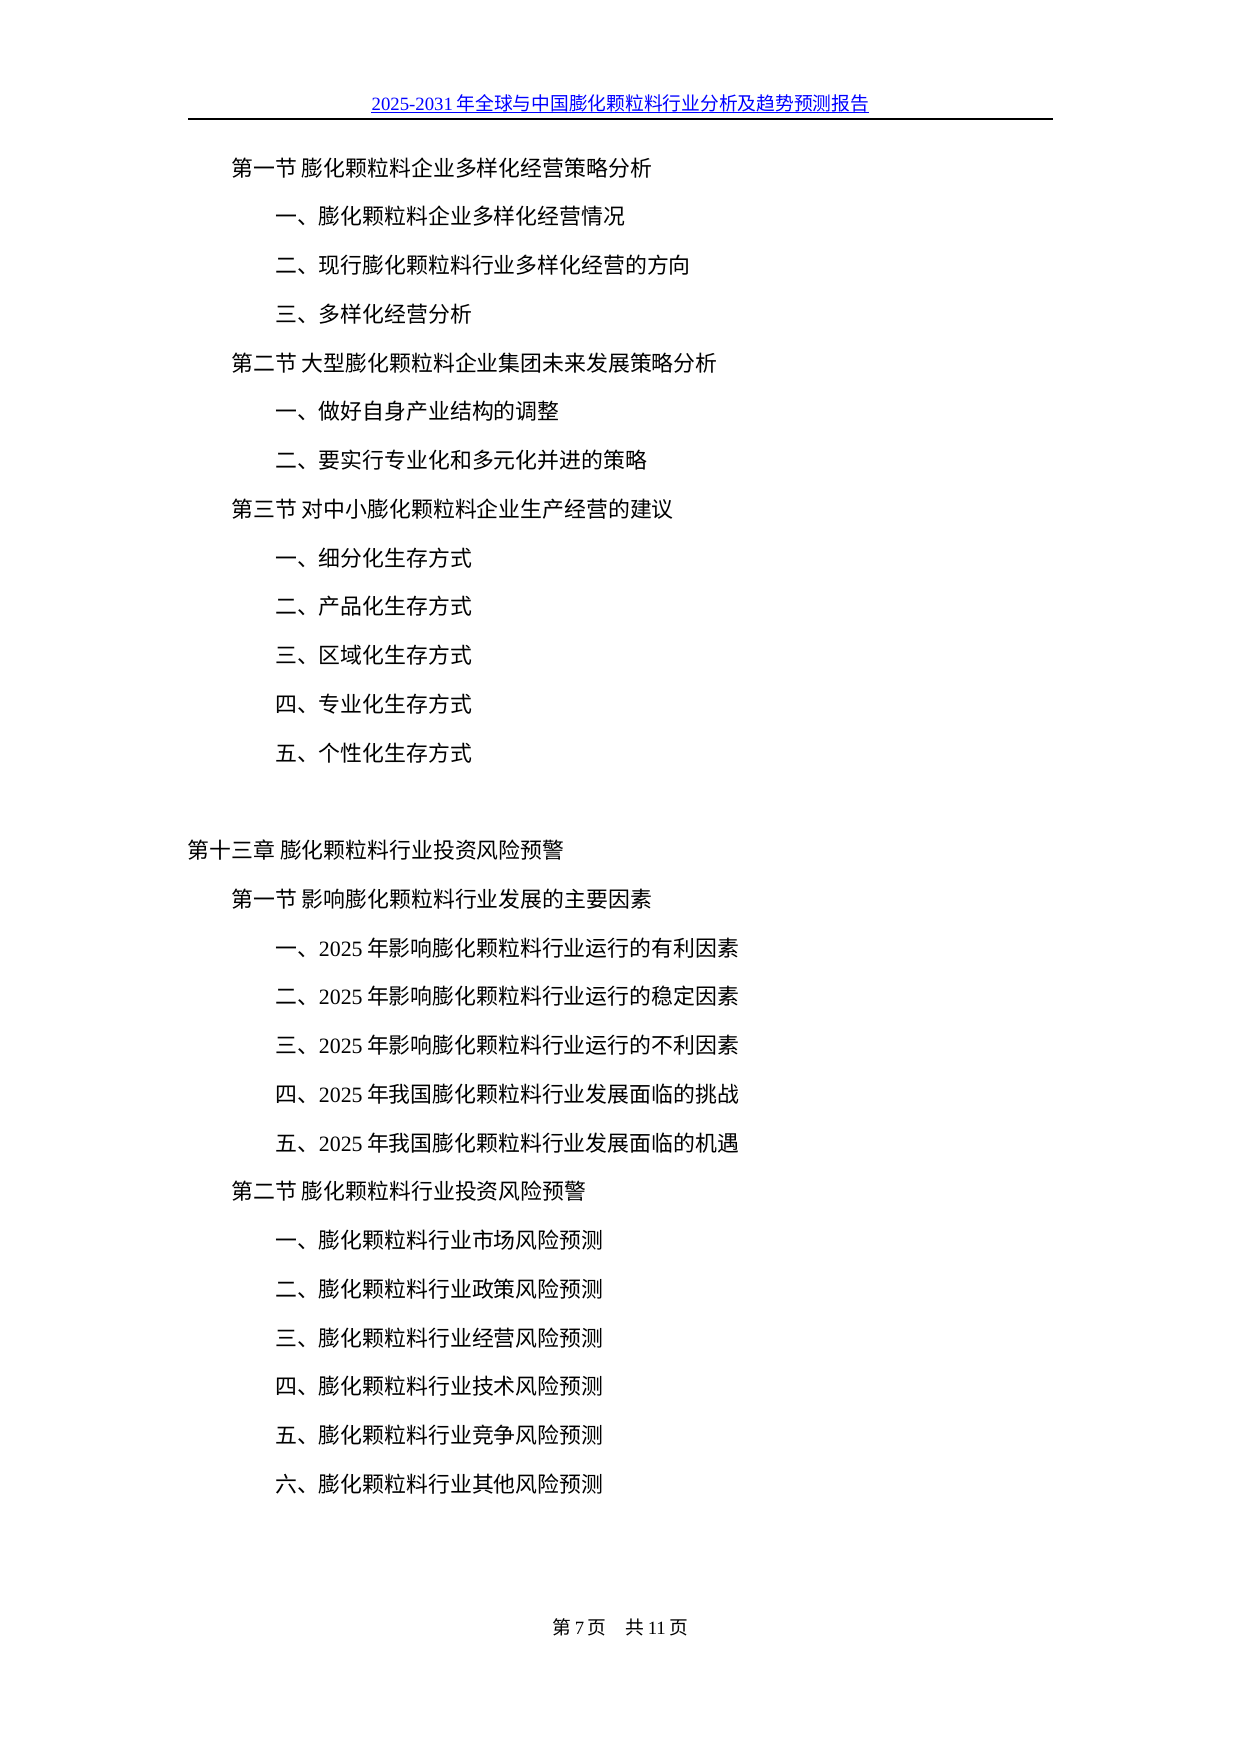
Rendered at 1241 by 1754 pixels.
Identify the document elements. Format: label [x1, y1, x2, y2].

text [187, 150, 1053, 1499]
